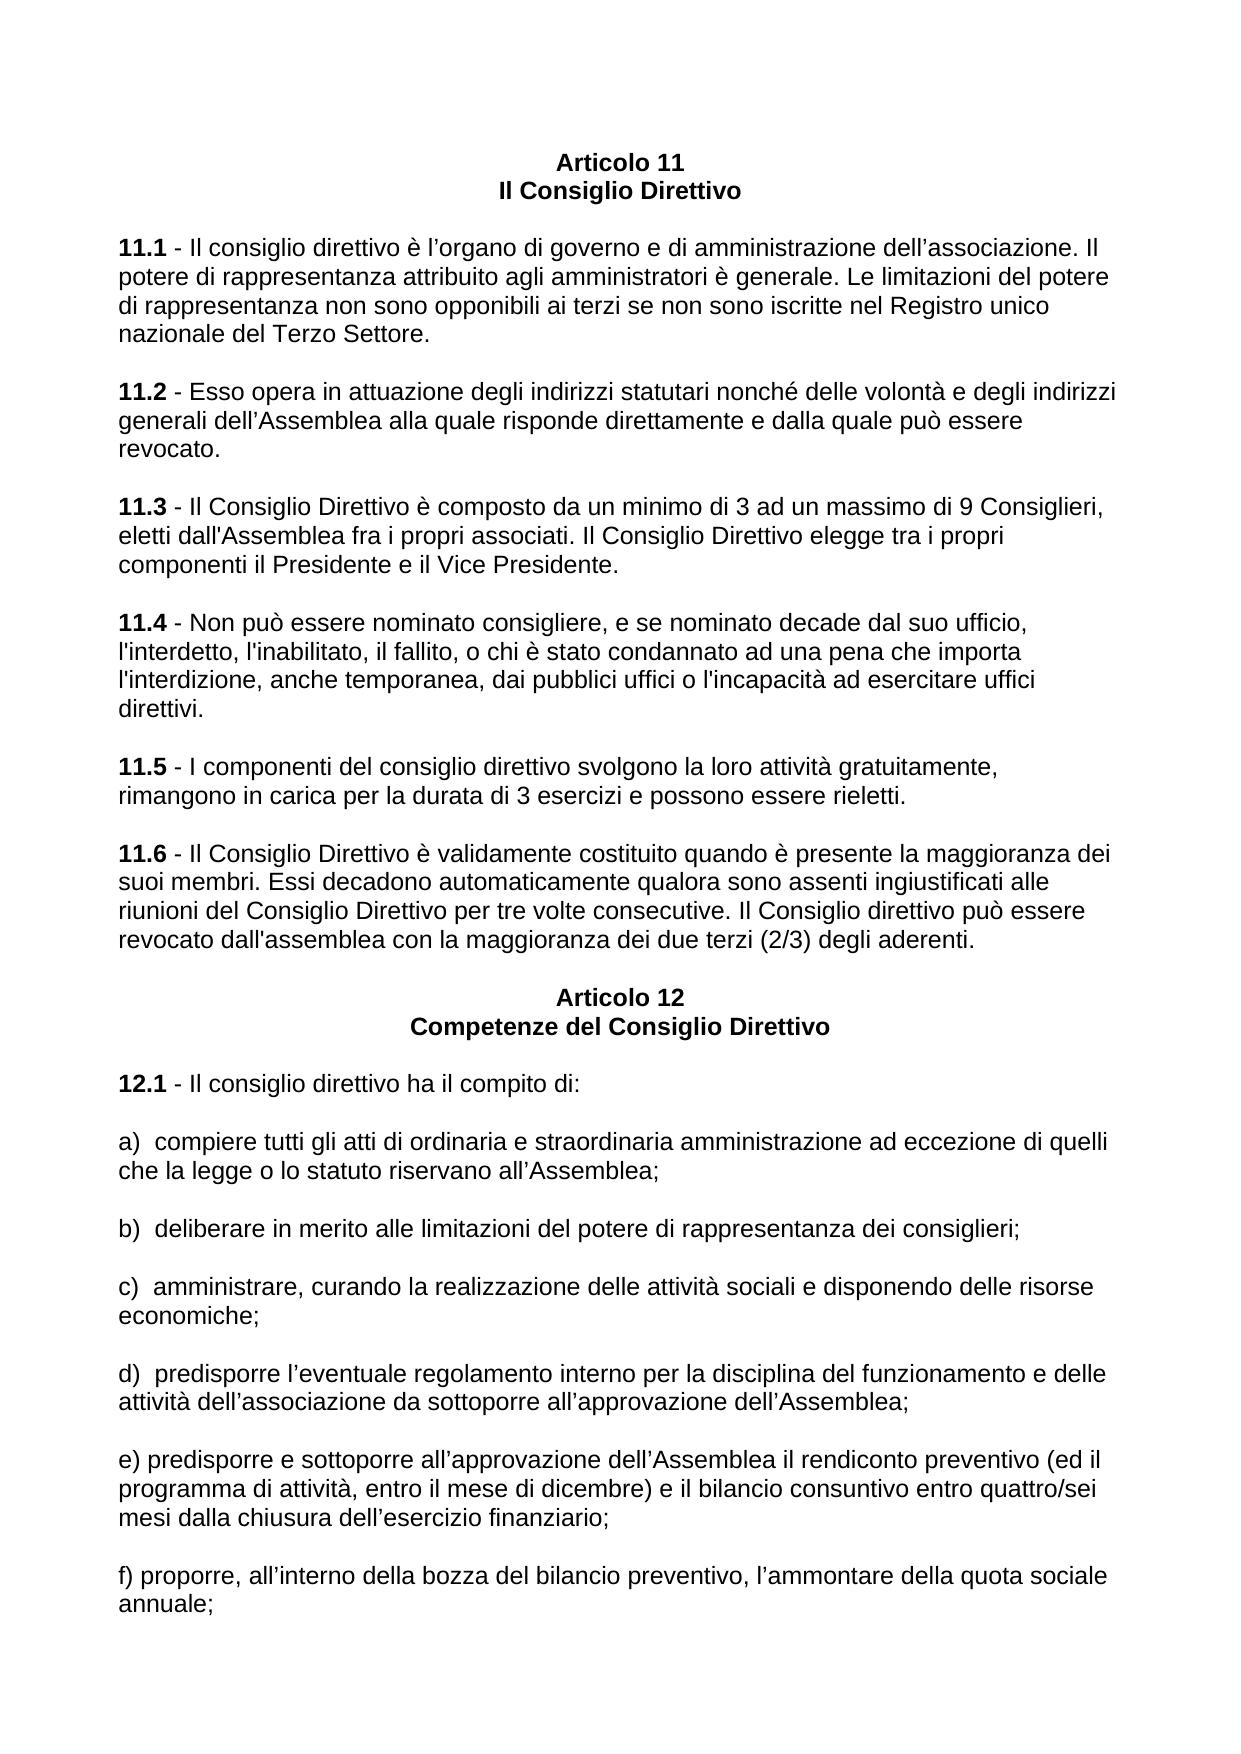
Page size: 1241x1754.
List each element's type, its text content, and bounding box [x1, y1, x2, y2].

text d) predisporre l’eventuale regolamento interno per la disciplina del funzionamento e delle attività dell’associazione da sottoporre all’approvazione dell’Assemblea; [118, 1358, 1122, 1416]
text 12.1 - Il consiglio direttivo ha il compito di: [118, 1069, 1122, 1098]
text f) proporre, all’interno della bozza del bilancio preventivo, l’ammontare della quota sociale annuale; [118, 1561, 1122, 1618]
text c) amministrare, curando la realizzazione delle attività sociali e disponendo delle risorse economiche; [118, 1272, 1122, 1329]
text 11.1 - Il consiglio direttivo è l’organo di governo e di amministrazione dell’associazione. Il potere di rappresentanza attribuito agli amministratori è generale. Le limitazioni del potere di rappresentanza non sono opponibili ai terzi se non sono iscritte nel Registro unico nazionale del Terzo Settore. [118, 233, 1122, 348]
text a) compiere tutti gli atti di ordinaria e straordinaria amministrazione ad eccezione di quelli che la legge o lo statuto riservano all’Assemblea; [118, 1127, 1122, 1185]
text Articolo 11 [118, 148, 1122, 176]
text Il Consiglio Direttivo [118, 176, 1122, 233]
text 11.3 - Il Consiglio Direttivo è composto da un minimo di 3 ad un massimo di 9 Consiglieri, eletti dall'Assemblea fra i propri associati. Il Consiglio Direttivo elegge tra i propri componenti il Presidente e il Vice Presidente. [118, 492, 1122, 578]
text b) deliberare in merito alle limitazioni del potere di rappresentanza dei consiglieri; [118, 1214, 1122, 1243]
text e) predisporre e sottoporre all’approvazione dell’Assemblea il rendiconto preventivo (ed il programma di attività, entro il mese di dicembre) e il bilancio consuntivo entro quattro/sei mesi dalla chiusura dell’esercizio finanziario; [118, 1445, 1122, 1531]
text 11.2 - Esso opera in attuazione degli indirizzi statutari nonché delle volontà e degli indirizzi generali dell’Assemblea alla quale risponde direttamente e dalla quale può essere revocato. [118, 377, 1122, 463]
text Articolo 12 [118, 983, 1122, 1011]
text 11.4 - Non può essere nominato consigliere, e se nominato decade dal suo ufficio, l'interdetto, l'inabilitato, il fallito, o chi è stato condannato ad una pena che importa l'interdizione, anche temporanea, dai pubblici uffici o l'incapacità ad esercitare uffici direttivi. [118, 608, 1122, 723]
text 11.5 - I componenti del consiglio direttivo svolgono la loro attività gratuitamente, rimangono in carica per la durata di 3 esercizi e possono essere rieletti. [118, 752, 1122, 809]
text Competenze del Consiglio Direttivo [118, 1011, 1122, 1040]
text 11.6 - Il Consiglio Direttivo è validamente costituito quando è presente la maggioranza dei suoi membri. Essi decadono automaticamente qualora sono assenti ingiustificati alle riunioni del Consiglio Direttivo per tre volte consecutive. Il Consiglio direttivo può essere revocato dall'assemblea con la maggioranza dei due terzi (2/3) degli aderenti. [118, 838, 1122, 953]
